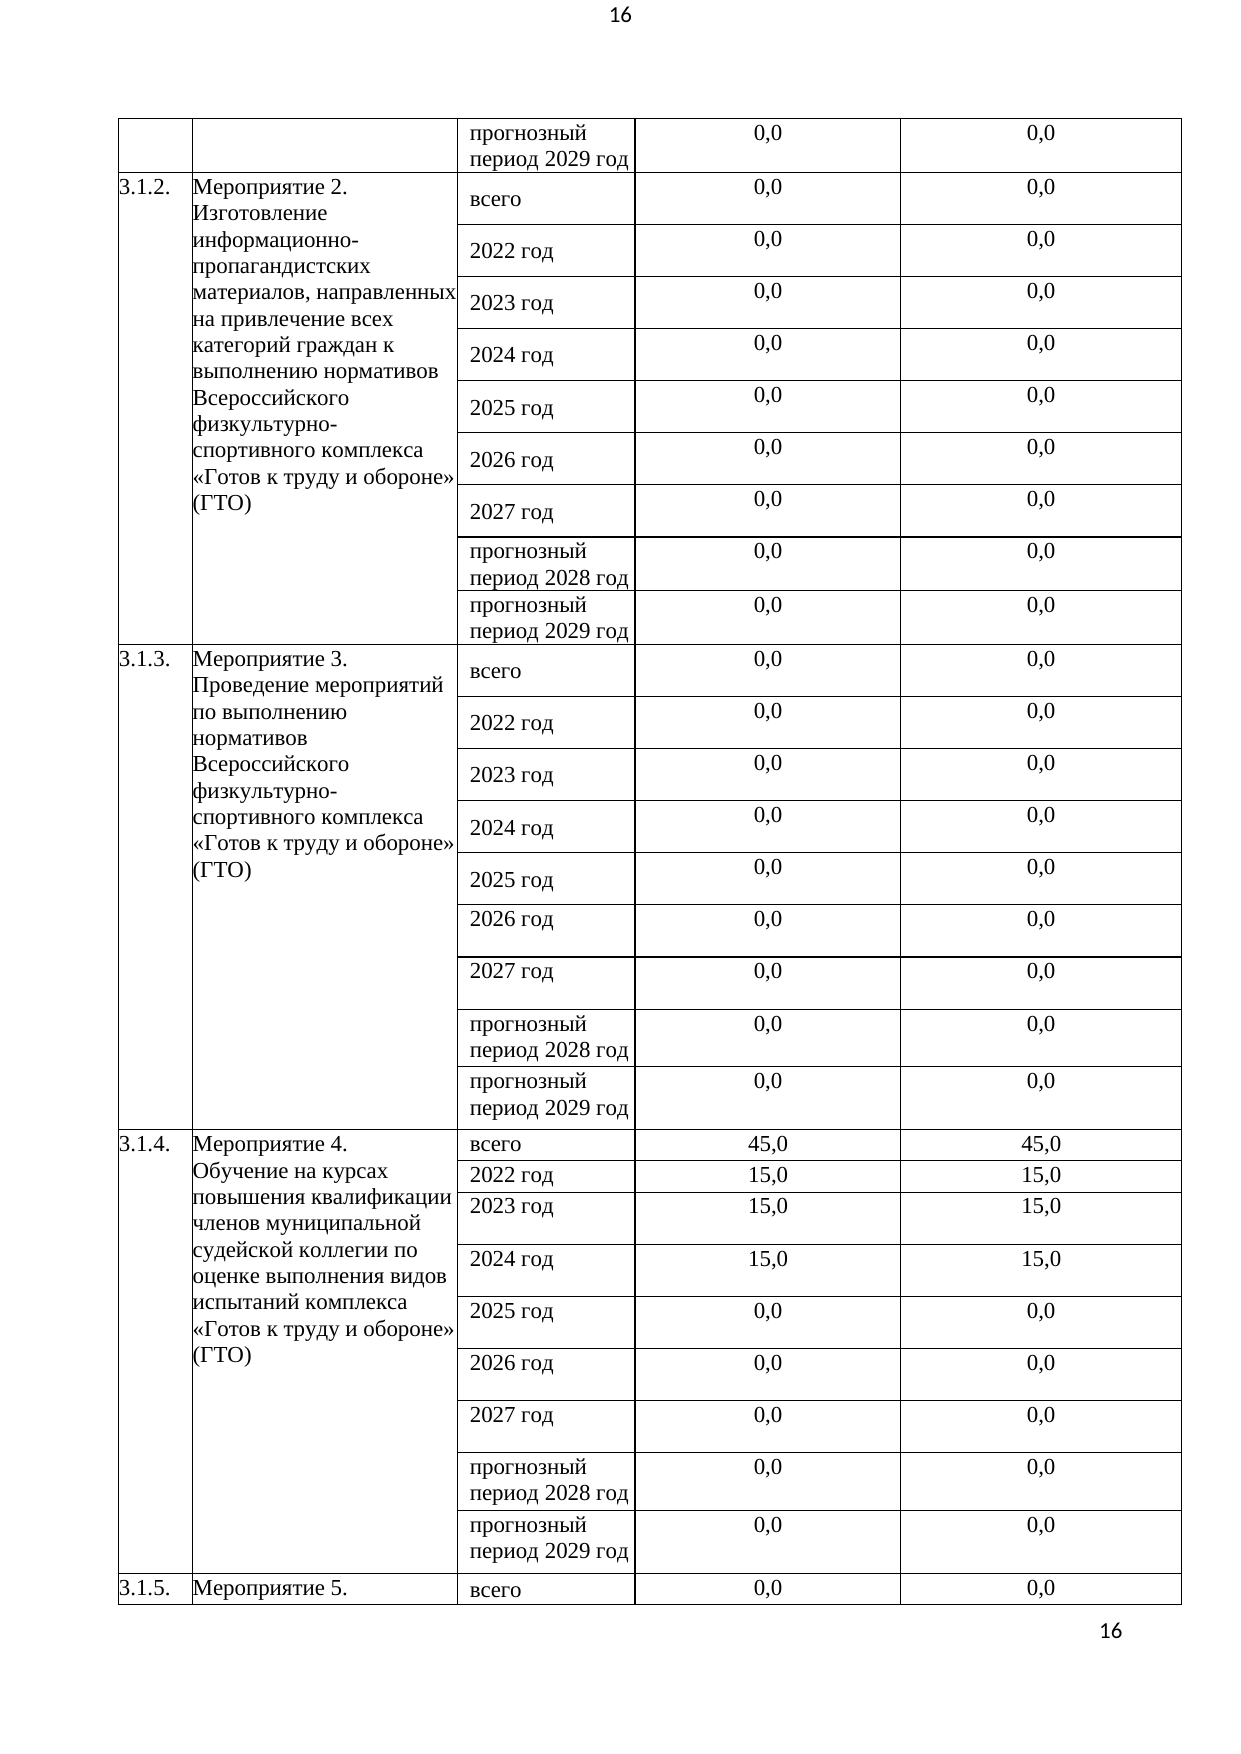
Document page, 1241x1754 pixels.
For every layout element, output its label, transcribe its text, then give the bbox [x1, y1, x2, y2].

table_cell 0,0 [636, 1511, 900, 1573]
table_cell 0,0 [901, 958, 1181, 1008]
table_cell 0,0 [636, 1349, 900, 1400]
table_cell 0,0 [636, 173, 900, 224]
table_cell 0,0 [901, 697, 1181, 748]
table_cell прогнозный период 2029 год [458, 1067, 634, 1129]
table_cell 0,0 [636, 1574, 900, 1604]
table_cell 0,0 [636, 485, 900, 536]
table_cell 3.1.3. [119, 645, 192, 1129]
table_cell 0,0 [901, 225, 1181, 276]
table_cell 0,0 [901, 485, 1181, 536]
table_cell 2026 год [458, 905, 634, 956]
table_cell 0,0 [636, 905, 900, 956]
table_cell 0,0 [636, 645, 900, 696]
table_cell 0,0 [901, 749, 1181, 800]
table_cell Мероприятие 2. Изготовление информационно-пропагандистских материалов, направленных на привлечение всех категорий граждан к выполнению нормативов Всероссийского физкультурно-спортивного комплекса «Готов к труду и обороне» (ГТО) [193, 173, 457, 644]
table_cell Мероприятие 4. Обучение на курсах повышения квалификации членов муниципальной судейской коллегии по оценке выполнения видов испытаний комплекса «Готов к труду и обороне» (ГТО) [193, 1130, 457, 1573]
table_cell 0,0 [901, 1067, 1181, 1129]
table_cell 2027 год [458, 1401, 634, 1452]
table_cell 15,0 [636, 1245, 900, 1296]
table_cell прогнозный период 2029 год [458, 119, 634, 172]
table_cell 0,0 [636, 1401, 900, 1452]
table_cell 0,0 [636, 1010, 900, 1066]
table_cell 0,0 [901, 645, 1181, 696]
table_cell 2023 год [458, 749, 634, 800]
table_cell 0,0 [901, 433, 1181, 484]
table_cell 2023 год [458, 277, 634, 328]
table_cell 0,0 [901, 1401, 1181, 1452]
table_cell прогнозный период 2028 год [458, 538, 634, 590]
table_cell 0,0 [901, 277, 1181, 328]
table_cell 2025 год [458, 381, 634, 432]
table_cell 0,0 [901, 1574, 1181, 1604]
table_cell 0,0 [636, 381, 900, 432]
table_cell 0,0 [901, 1453, 1181, 1510]
table_cell 0,0 [901, 1297, 1181, 1348]
table_cell 2026 год [458, 433, 634, 484]
table_cell 15,0 [901, 1193, 1181, 1244]
table_cell 2022 год [458, 1161, 634, 1192]
table_cell 0,0 [901, 591, 1181, 644]
table_cell 0,0 [901, 801, 1181, 852]
table_cell всего [458, 645, 634, 696]
table_cell 3.1.2. [119, 173, 192, 644]
table_cell 2025 год [458, 1297, 634, 1348]
table_cell 0,0 [901, 853, 1181, 904]
table_cell 2027 год [458, 485, 634, 536]
table_cell 0,0 [636, 749, 900, 800]
table_cell 15,0 [901, 1245, 1181, 1296]
table_cell 0,0 [636, 119, 900, 172]
table_cell 45,0 [636, 1130, 900, 1160]
table_cell 0,0 [636, 958, 900, 1008]
table_cell прогнозный период 2028 год [458, 1453, 634, 1510]
table_cell 3.1.4. [119, 1130, 192, 1573]
table_cell 0,0 [901, 1511, 1181, 1573]
table_cell 0,0 [636, 591, 900, 644]
table_cell 15,0 [636, 1193, 900, 1244]
table_cell 0,0 [901, 329, 1181, 380]
table_cell 2022 год [458, 225, 634, 276]
table_cell 2024 год [458, 1245, 634, 1296]
table_cell 0,0 [636, 697, 900, 748]
table_cell 2024 год [458, 801, 634, 852]
table_cell 0,0 [636, 801, 900, 852]
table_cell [193, 1574, 457, 1604]
table_cell 0,0 [636, 433, 900, 484]
table_cell 45,0 [901, 1130, 1181, 1160]
table_cell 0,0 [636, 1067, 900, 1129]
table_cell прогнозный период 2029 год [458, 591, 634, 644]
table_cell 2022 год [458, 697, 634, 748]
table_cell 3.1.5. [119, 1574, 192, 1604]
table_cell Мероприятие 3. Проведение мероприятий по выполнению нормативов Всероссийского физкультурно-спортивного комплекса «Готов к труду и обороне» (ГТО) [193, 645, 457, 1129]
table_cell 0,0 [901, 1349, 1181, 1400]
table_cell 0,0 [901, 173, 1181, 224]
table_cell 0,0 [901, 538, 1181, 590]
table_cell 2024 год [458, 329, 634, 380]
table_cell всего [458, 1574, 634, 1604]
table_cell 2026 год [458, 1349, 634, 1400]
table_cell 0,0 [636, 853, 900, 904]
table_cell 0,0 [636, 1453, 900, 1510]
table_cell всего [458, 1130, 634, 1160]
table_cell 0,0 [901, 119, 1181, 172]
table_cell 15,0 [901, 1161, 1181, 1192]
table_cell 2025 год [458, 853, 634, 904]
table_cell 0,0 [636, 1297, 900, 1348]
table_cell 0,0 [901, 381, 1181, 432]
table_cell 2027 год [458, 958, 634, 1008]
table_cell 0,0 [901, 905, 1181, 956]
table_cell 2023 год [458, 1193, 634, 1244]
table_cell 0,0 [901, 1010, 1181, 1066]
table_cell 0,0 [636, 277, 900, 328]
table_cell 0,0 [636, 225, 900, 276]
table_cell всего [458, 173, 634, 224]
table_cell 0,0 [636, 538, 900, 590]
table_cell 15,0 [636, 1161, 900, 1192]
table_cell прогнозный период 2028 год [458, 1010, 634, 1066]
table_cell 0,0 [636, 329, 900, 380]
table_cell прогнозный период 2029 год [458, 1511, 634, 1573]
